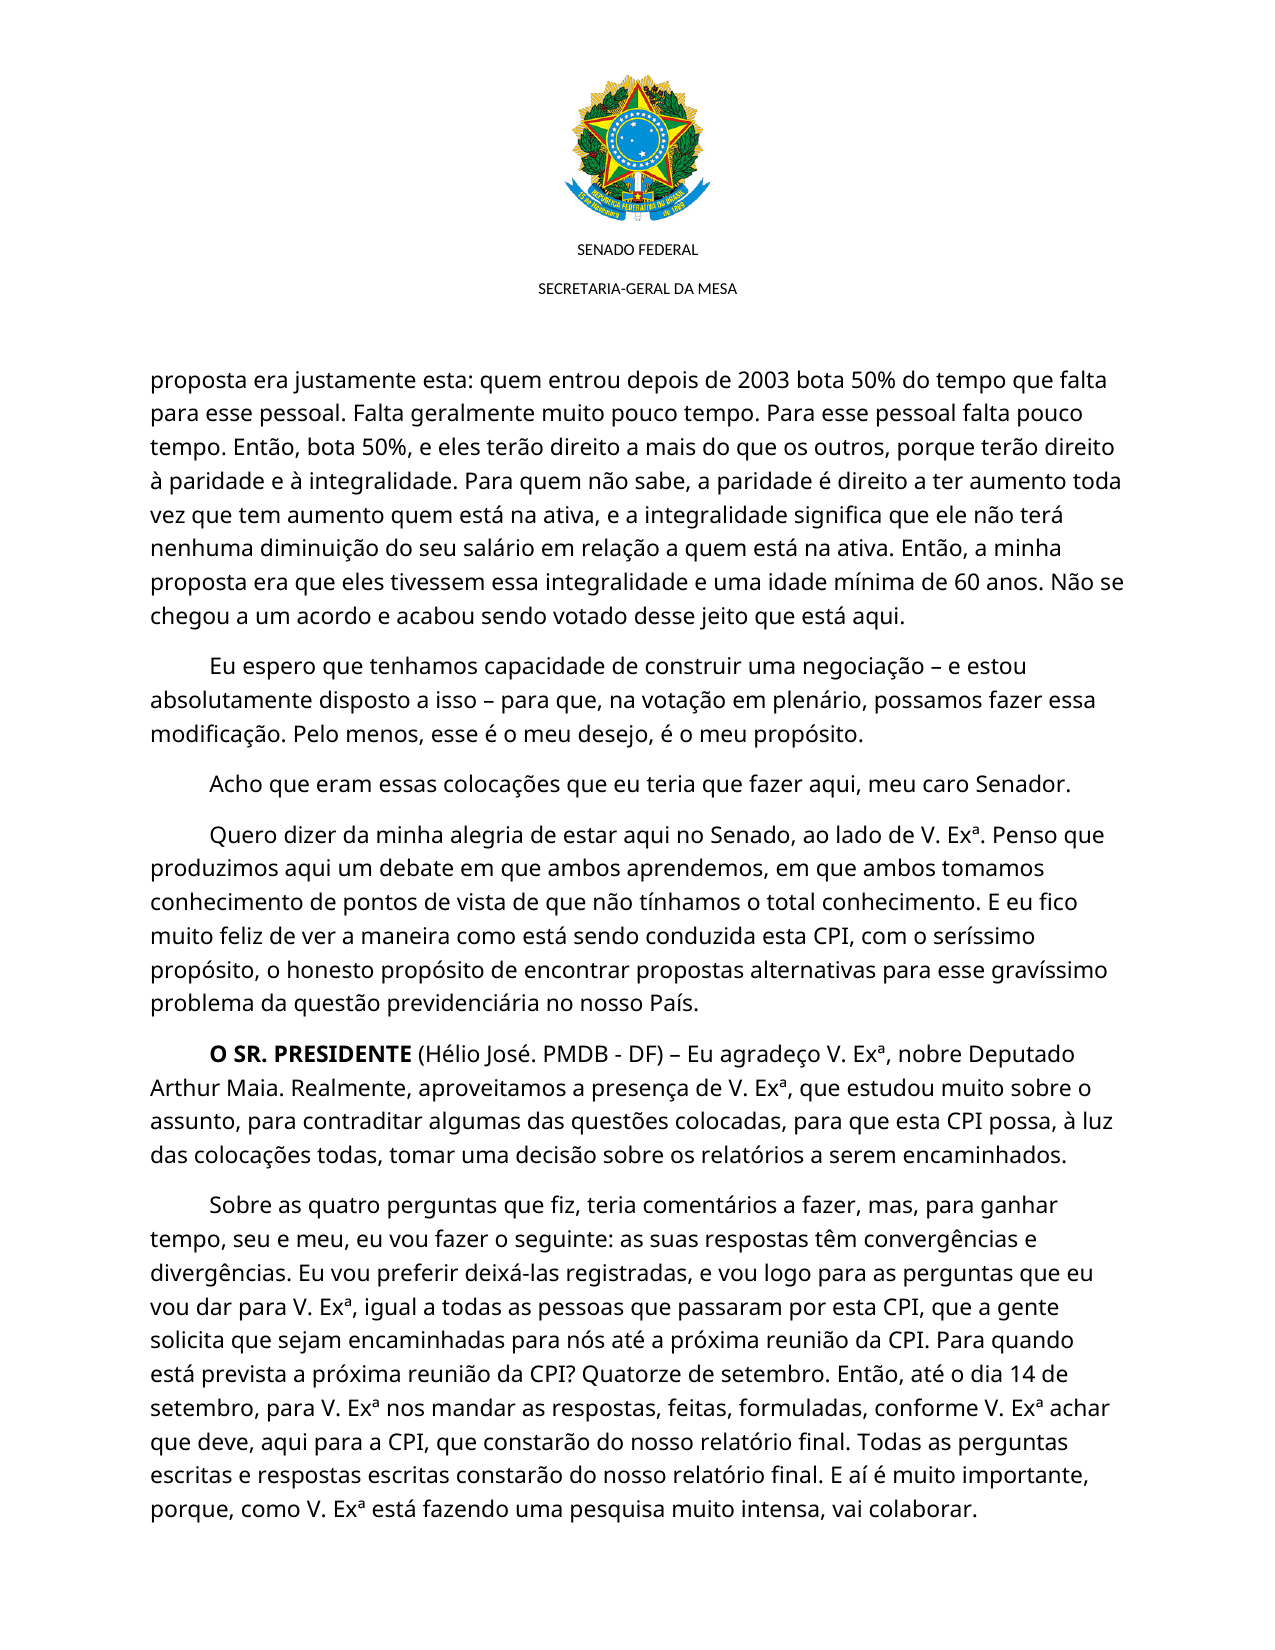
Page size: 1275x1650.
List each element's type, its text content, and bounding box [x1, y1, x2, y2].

text Eu espero que tenhamos capacidade de construir uma negociação – e estou absolutamente disposto a isso – para que, na votação em plenário, possamos fazer essa modificação. Pelo menos, esse é o meu desejo, é o meu propósito. [150, 650, 1125, 749]
text Quero dizer da minha alegria de estar aqui no Senado, ao lado de V. Exª. Penso que produzimos aqui um debate em que ambos aprendemos, em que ambos tomamos conhecimento de pontos de vista de que não tínhamos o total conhecimento. E eu fico muito feliz de ver a maneira como está sendo conduzida esta CPI, com o seríssimo propósito, o honesto propósito de encontrar propostas alternativas para esse gravíssimo problema da questão previdenciária no nosso País. [150, 818, 1125, 1018]
text O SR. PRESIDENTE (Hélio José. PMDB - DF) – Eu agradeço V. Exª, nobre Deputado Arthur Maia. Realmente, aproveitamos a presença de V. Exª, que estudou muito sobre o assunto, para contraditar algumas das questões colocadas, para que esta CPI possa, à luz das colocações todas, tomar uma decisão sobre os relatórios a serem encaminhados. [150, 1038, 1125, 1170]
text Acho que eram essas colocações que eu teria que fazer aqui, meu caro Senador. [150, 768, 1125, 799]
text Sobre as quatro perguntas que fiz, teria comentários a fazer, mas, para ganhar tempo, seu e meu, eu vou fazer o seguinte: as suas respostas têm convergências e divergências. Eu vou preferir deixá-las registradas, e vou logo para as perguntas que eu vou dar para V. Exª, igual a todas as pessoas que passaram por esta CPI, que a gente solicita que sejam encaminhadas para nós até a próxima reunião da CPI. Para quando está prevista a próxima reunião da CPI? Quatorze de setembro. Então, até o dia 14 de setembro, para V. Exª nos mandar as respostas, feitas, formuladas, conforme V. Exª achar que deve, aqui para a CPI, que constarão do nosso relatório final. Todas as perguntas escritas e respostas escritas constarão do nosso relatório final. E aí é muito importante, porque, como V. Exª está fazendo uma pesquisa muito intensa, vai colaborar. [150, 1189, 1125, 1524]
picture [564, 75, 711, 221]
